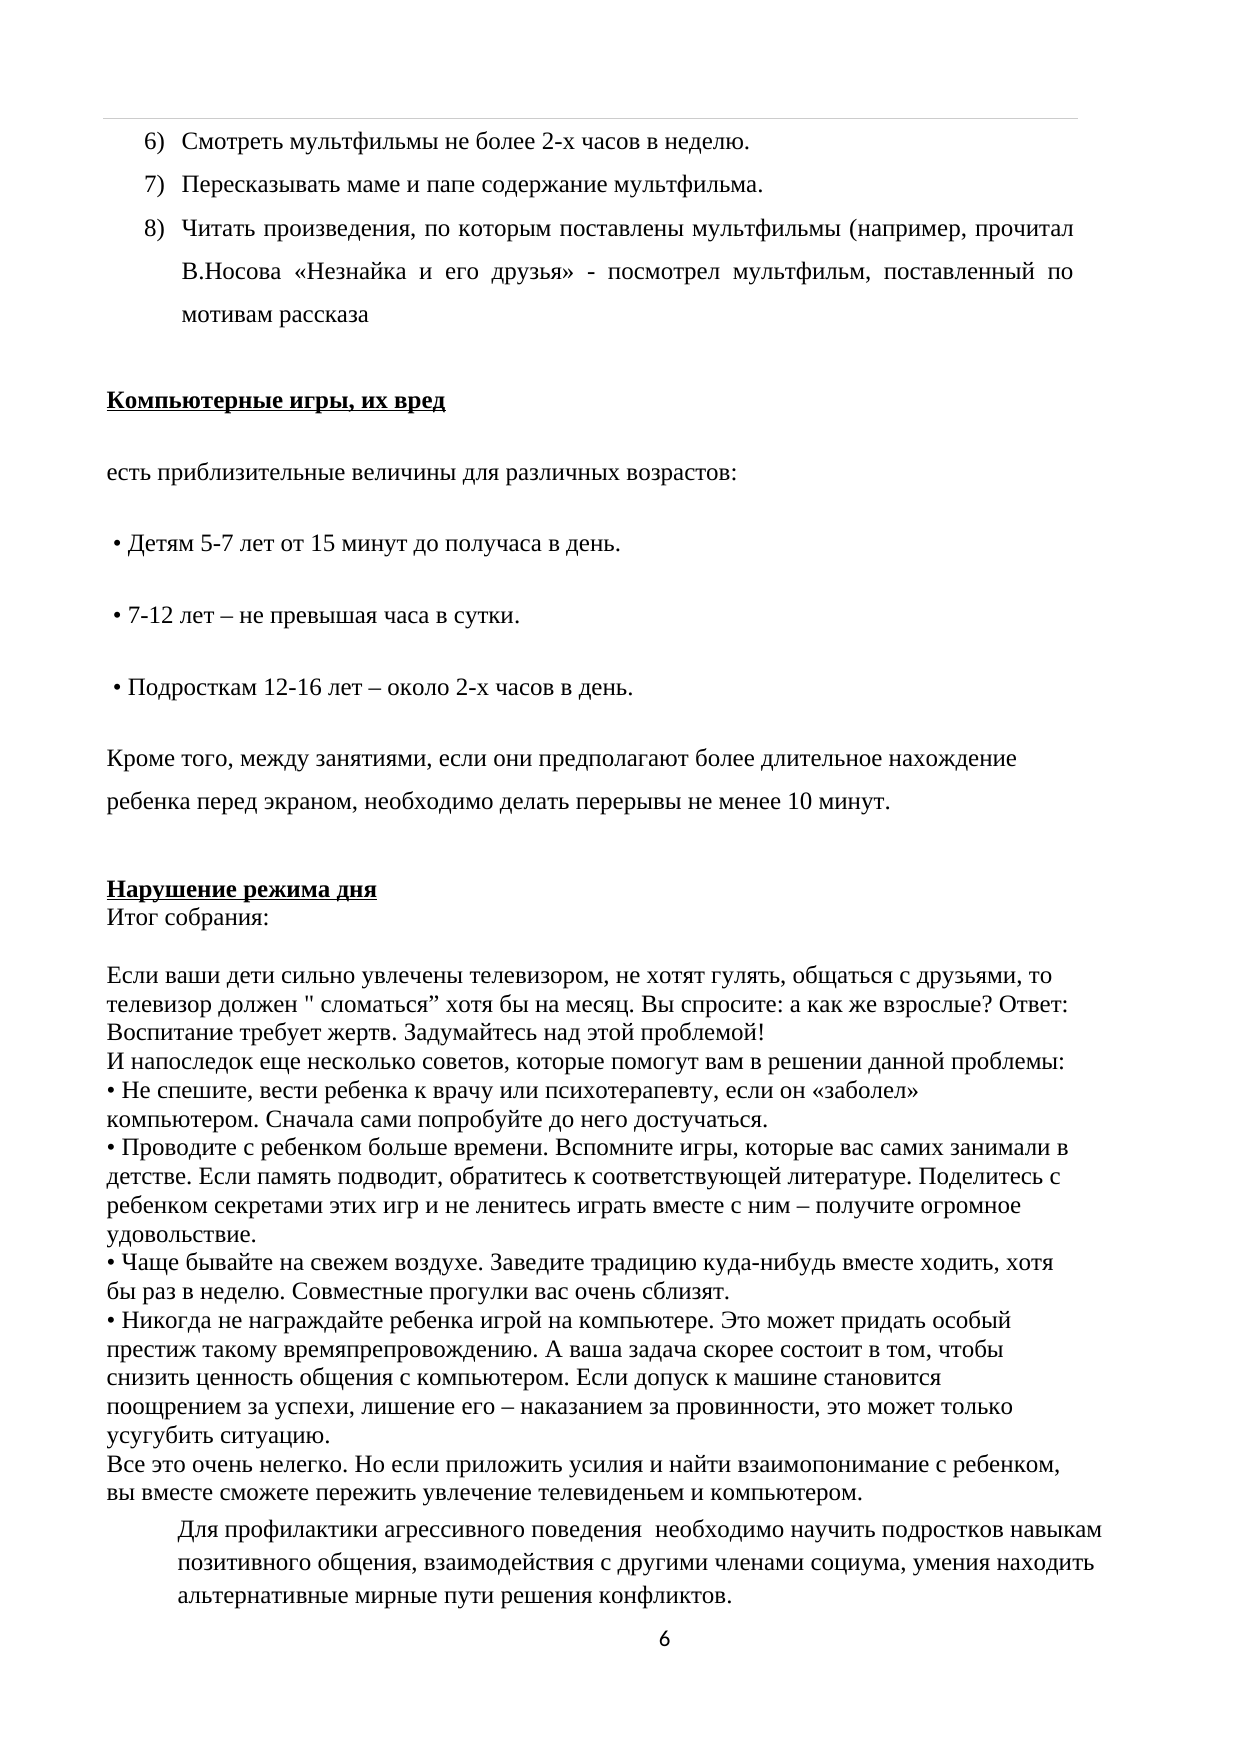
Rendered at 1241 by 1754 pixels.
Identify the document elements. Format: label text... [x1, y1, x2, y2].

text Для профилактики агрессивного поведения необходимо научить подростков навыкам позитивного общения, взаимодействия с другими членами социума, умения находить альтернативные мирные пути решения конфликтов. [177, 1514, 1152, 1609]
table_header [103, 119, 1078, 1514]
